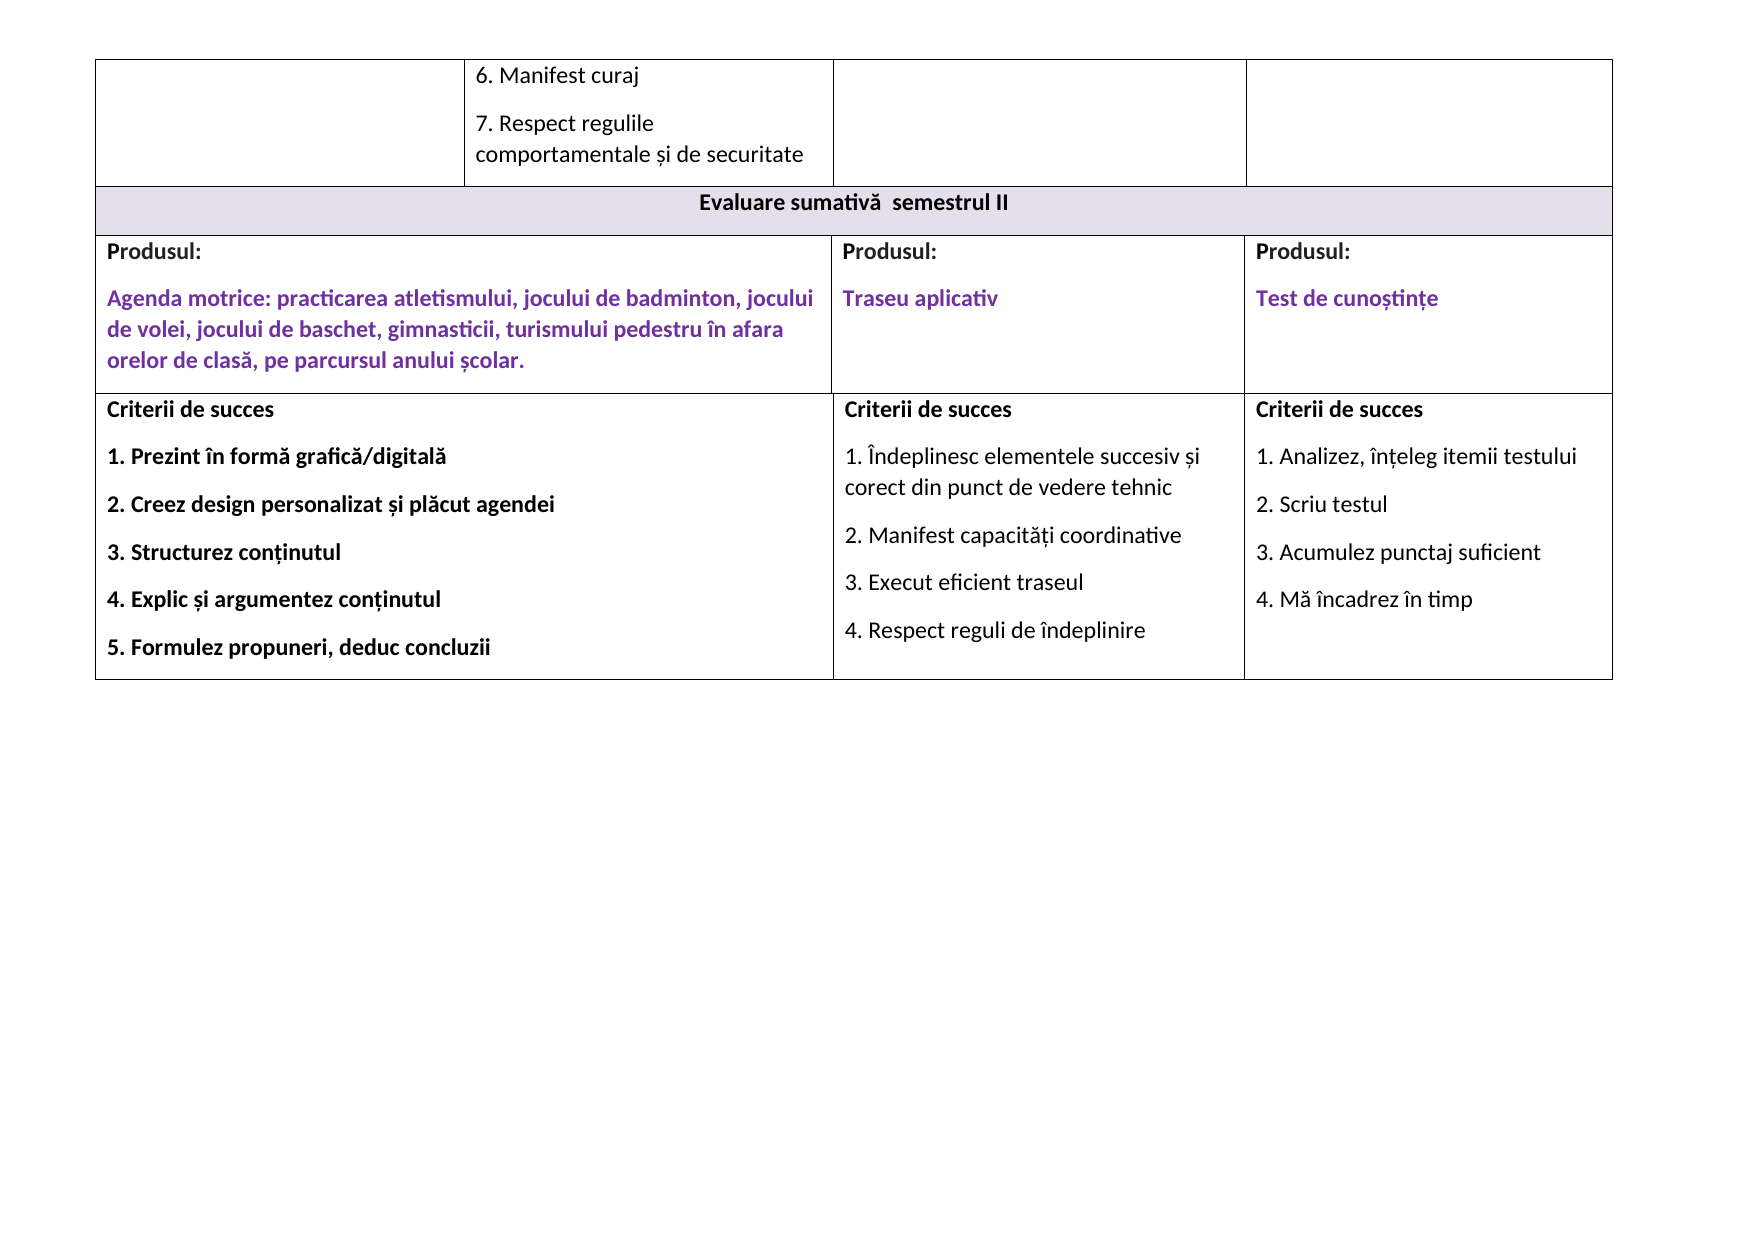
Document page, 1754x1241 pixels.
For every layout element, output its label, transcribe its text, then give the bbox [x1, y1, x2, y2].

table_cell [1247, 60, 1612, 186]
table_cell Produsul: Test de cunoștințe [1245, 236, 1612, 393]
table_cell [465, 60, 833, 186]
table_cell Criterii de succes 1. Prezint în formă grafică/digitală 2. Creez design personalizat și plăcut agendei 3. Structurez conținutul 4. Explic și argumentez conținutul 5. Formulez propuneri, deduc concluzii [96, 394, 833, 679]
table_cell Produsul: Traseu aplicativ [832, 236, 1244, 393]
table_cell Criterii de succes 1. Analizez, înțeleg itemii testului 2. Scriu testul 3. Acumulez punctaj suficient 4. Mă încadrez în timp [1245, 394, 1612, 679]
table_cell Produsul: Agenda motrice: practicarea atletismului, jocului de badminton, jocului de volei, jocului de baschet, gimnasticii, turismului pedestru în afara orelor de clasă, pe parcursul anului școlar. [96, 236, 831, 393]
table_cell Evaluare sumativă semestrul II [96, 187, 1612, 235]
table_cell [96, 60, 464, 186]
table_cell [834, 60, 1246, 186]
table_cell Criterii de succes 1. Îndeplinesc elementele succesiv și corect din punct de vedere tehnic 2. Manifest capacități coordinative 3. Execut eficient traseul 4. Respect reguli de îndeplinire [834, 394, 1244, 679]
